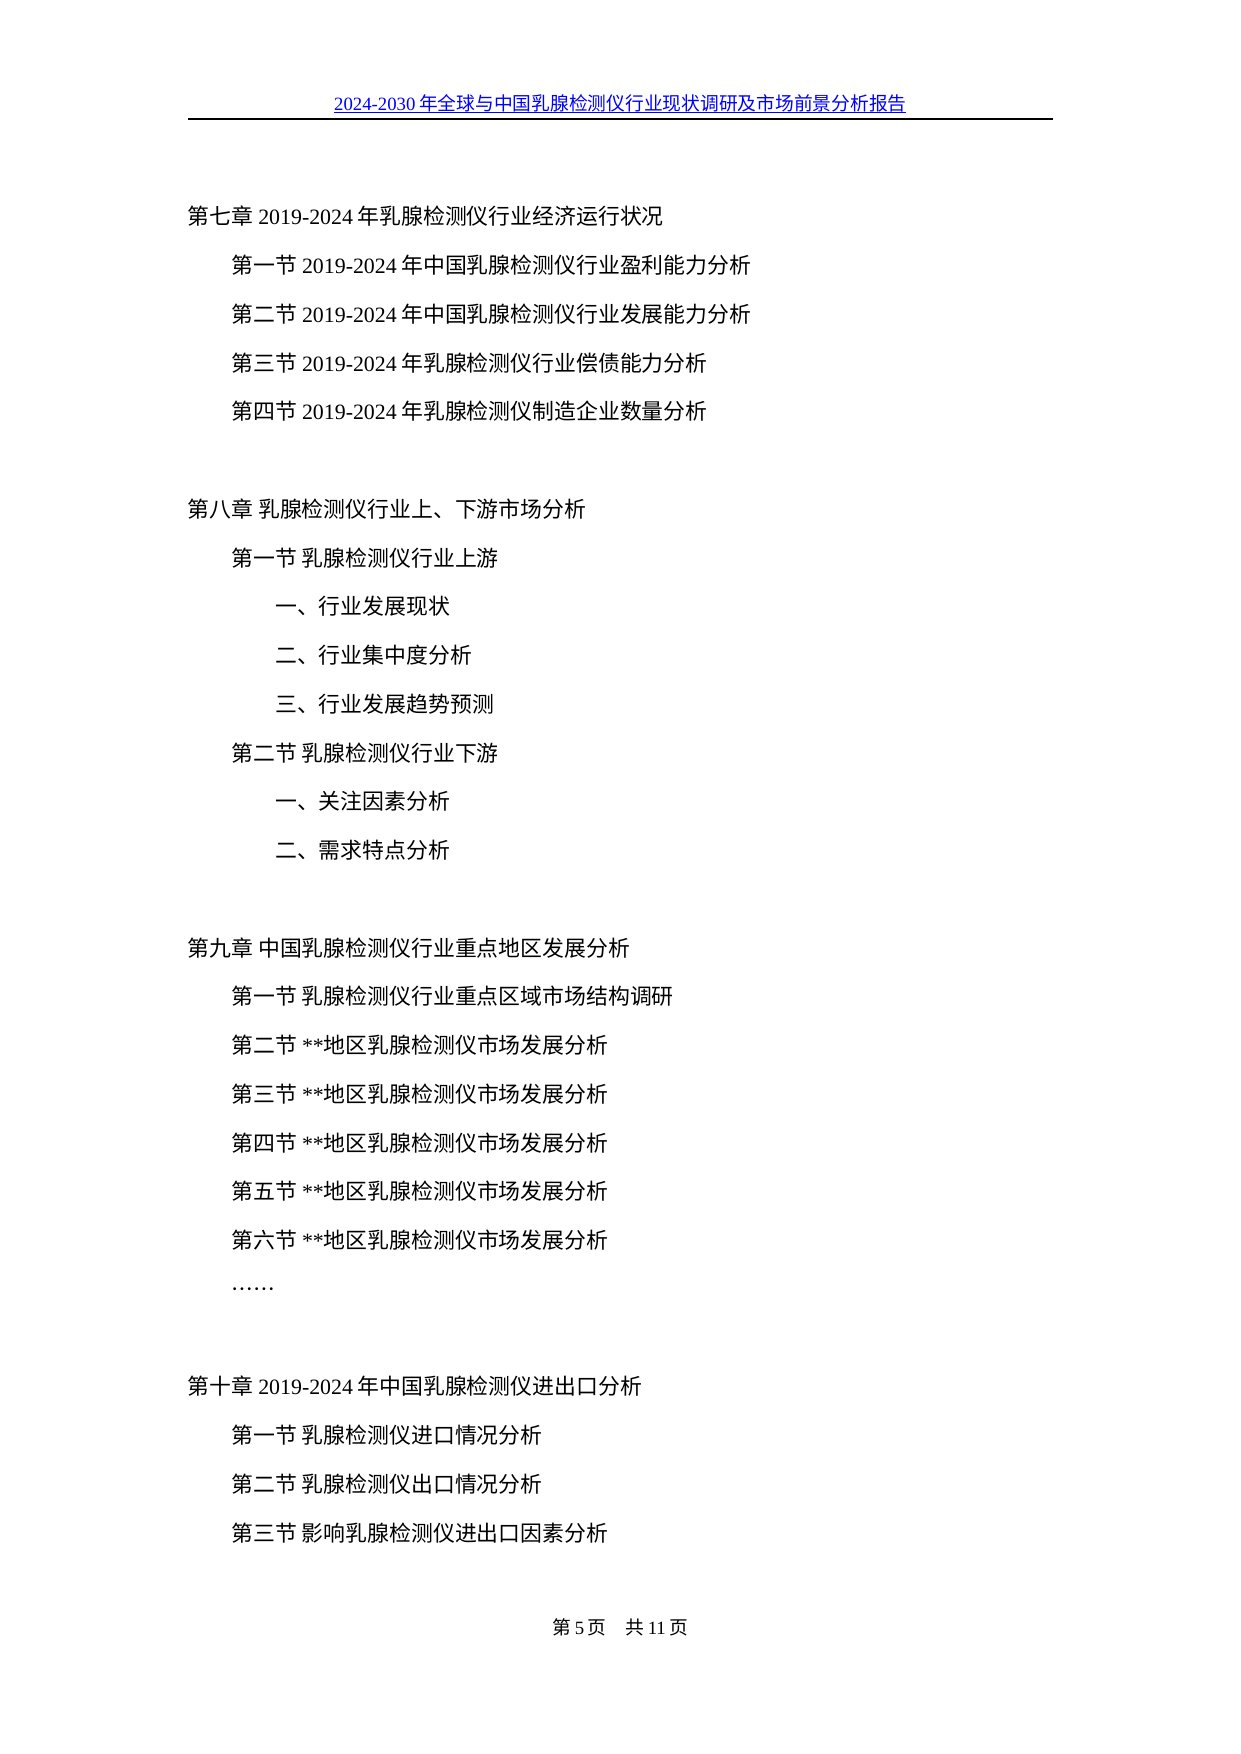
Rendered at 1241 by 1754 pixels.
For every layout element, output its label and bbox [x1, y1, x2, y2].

text [187, 150, 1053, 1548]
